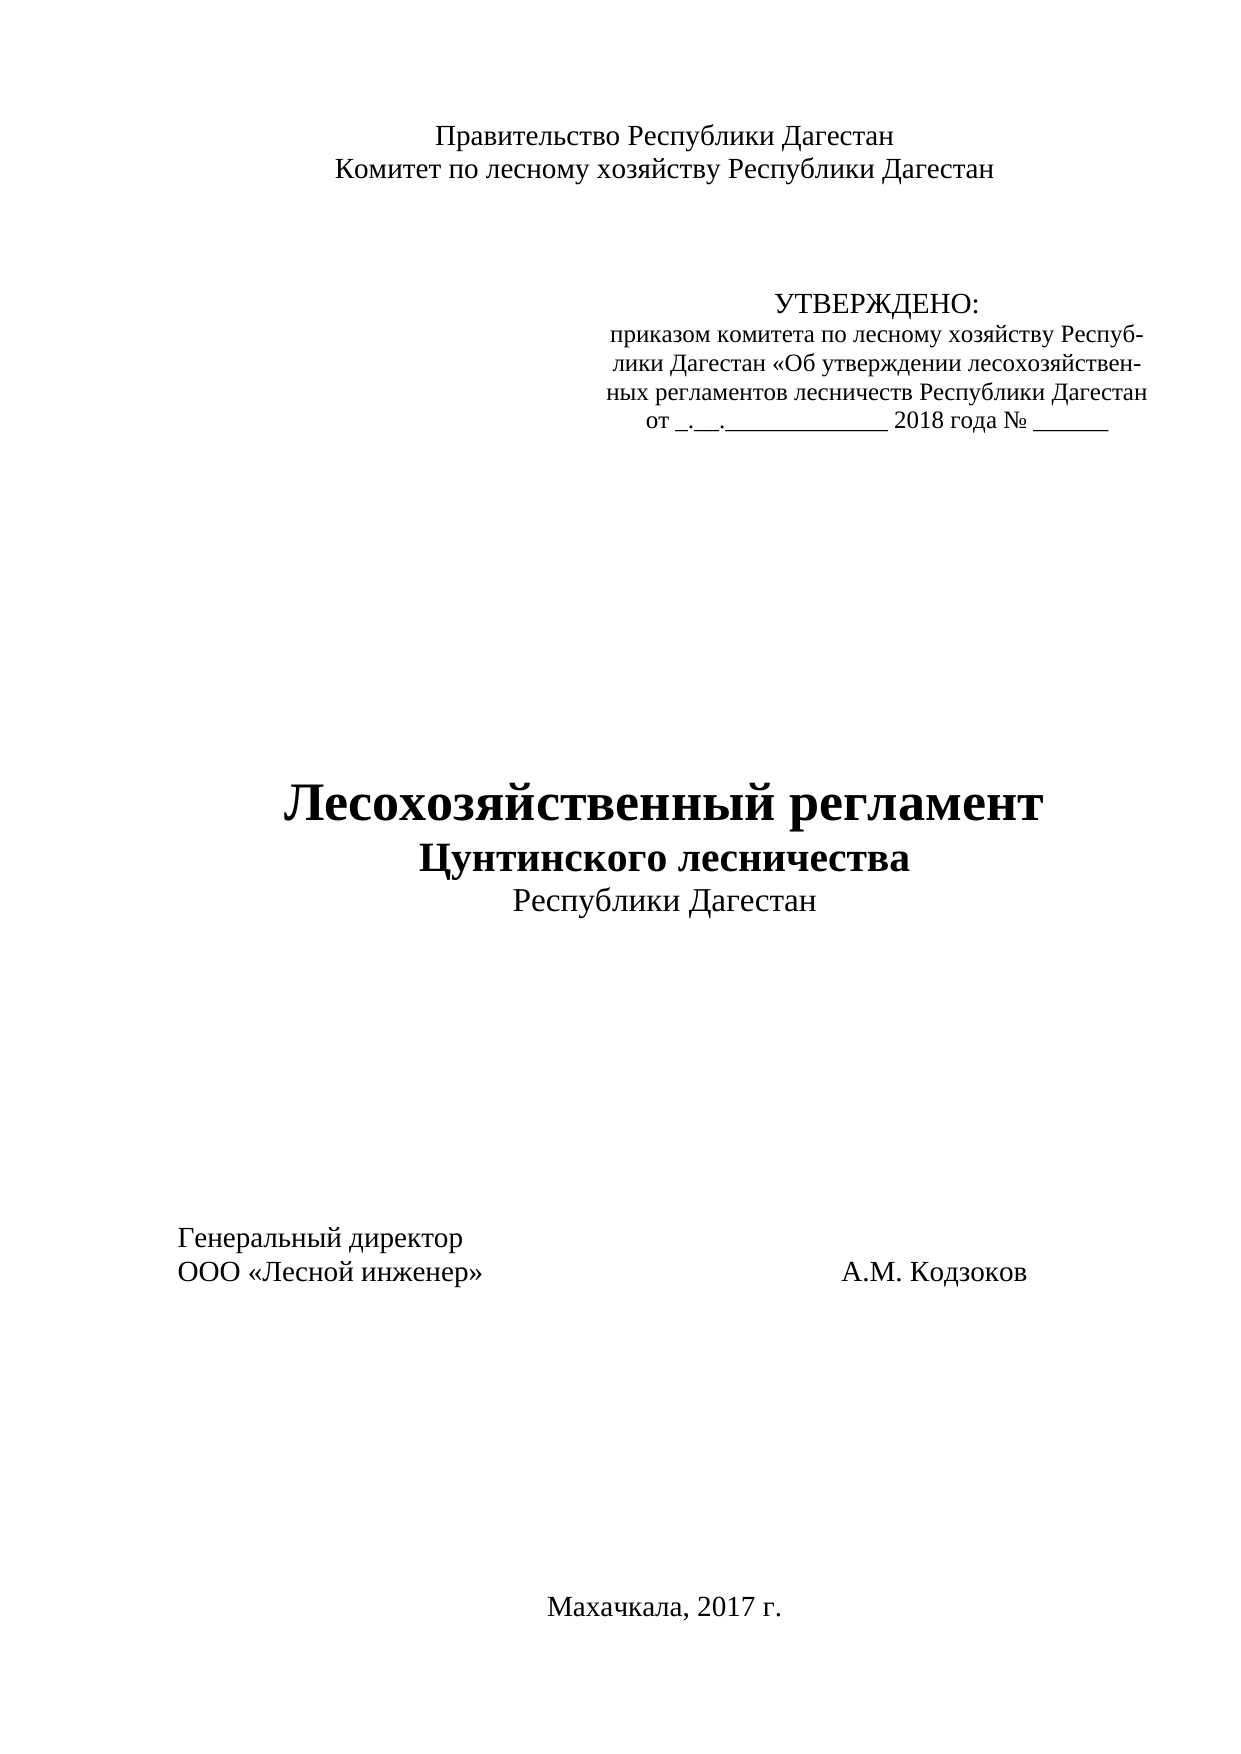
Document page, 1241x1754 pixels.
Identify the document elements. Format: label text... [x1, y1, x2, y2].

text Генеральный директор [177, 1220, 1152, 1254]
text Махачкала, 2017 г. [177, 1589, 1152, 1623]
text Правительство Республики Дагестан [177, 118, 1152, 152]
text Цунтинского лесничества [177, 832, 1152, 880]
table_cell приказом комитета по лесному хозяйству Респуб-лики Дагестан «Об утверждении лесохозяйствен-ных регламентов лесничеств Республики Дагестан [591, 319, 1163, 406]
table_header УТВЕРЖДЕНО: [591, 286, 1163, 319]
text Республики Дагестан [177, 880, 1152, 918]
table_cell от _.__._____________ 2018 года № ______ [591, 406, 1163, 434]
text Комитет по лесному хозяйству Республики Дагестан [177, 152, 1152, 185]
text Лесохозяйственный регламент [177, 770, 1152, 832]
text ООО «Лесной инженер» А.М. Кодзоков [177, 1254, 1152, 1287]
